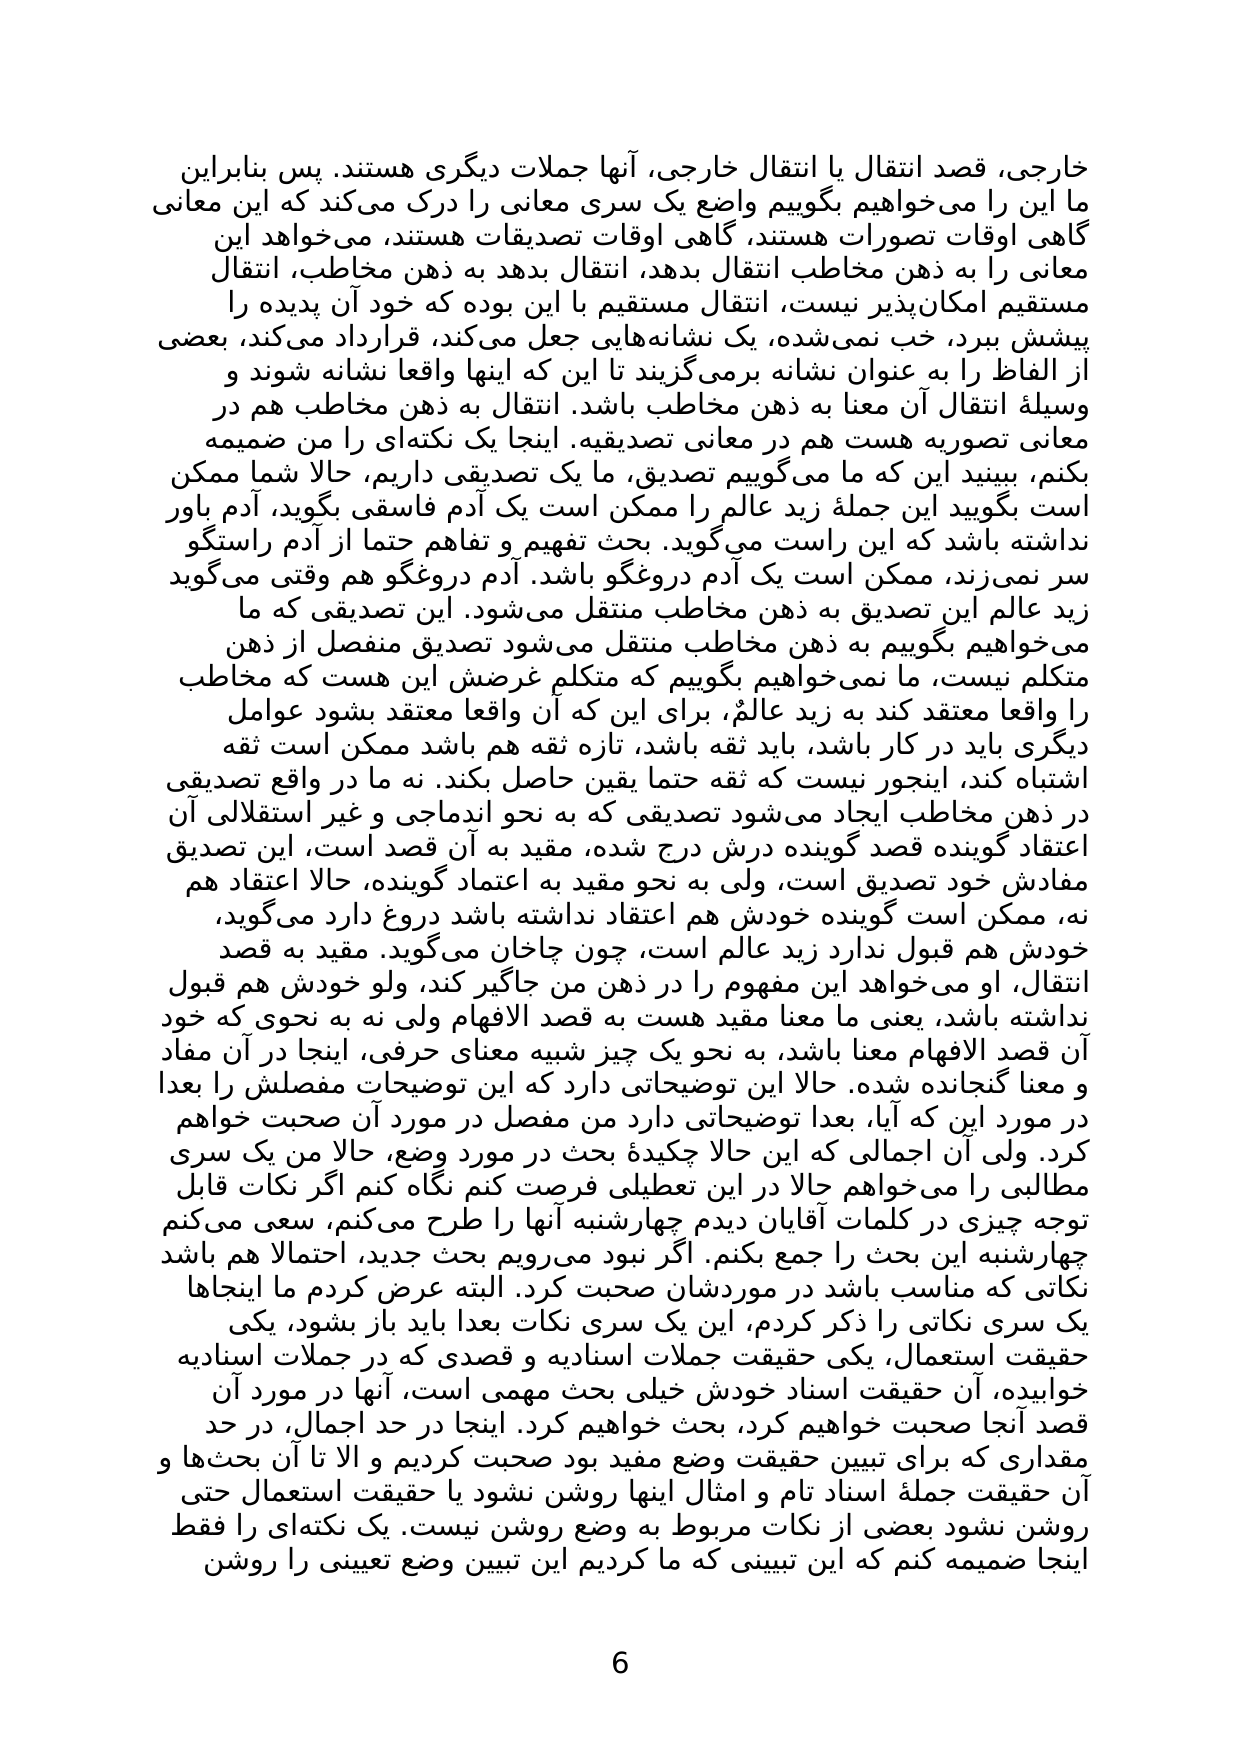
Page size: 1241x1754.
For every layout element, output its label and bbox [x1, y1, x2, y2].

text [150, 150, 1090, 1576]
